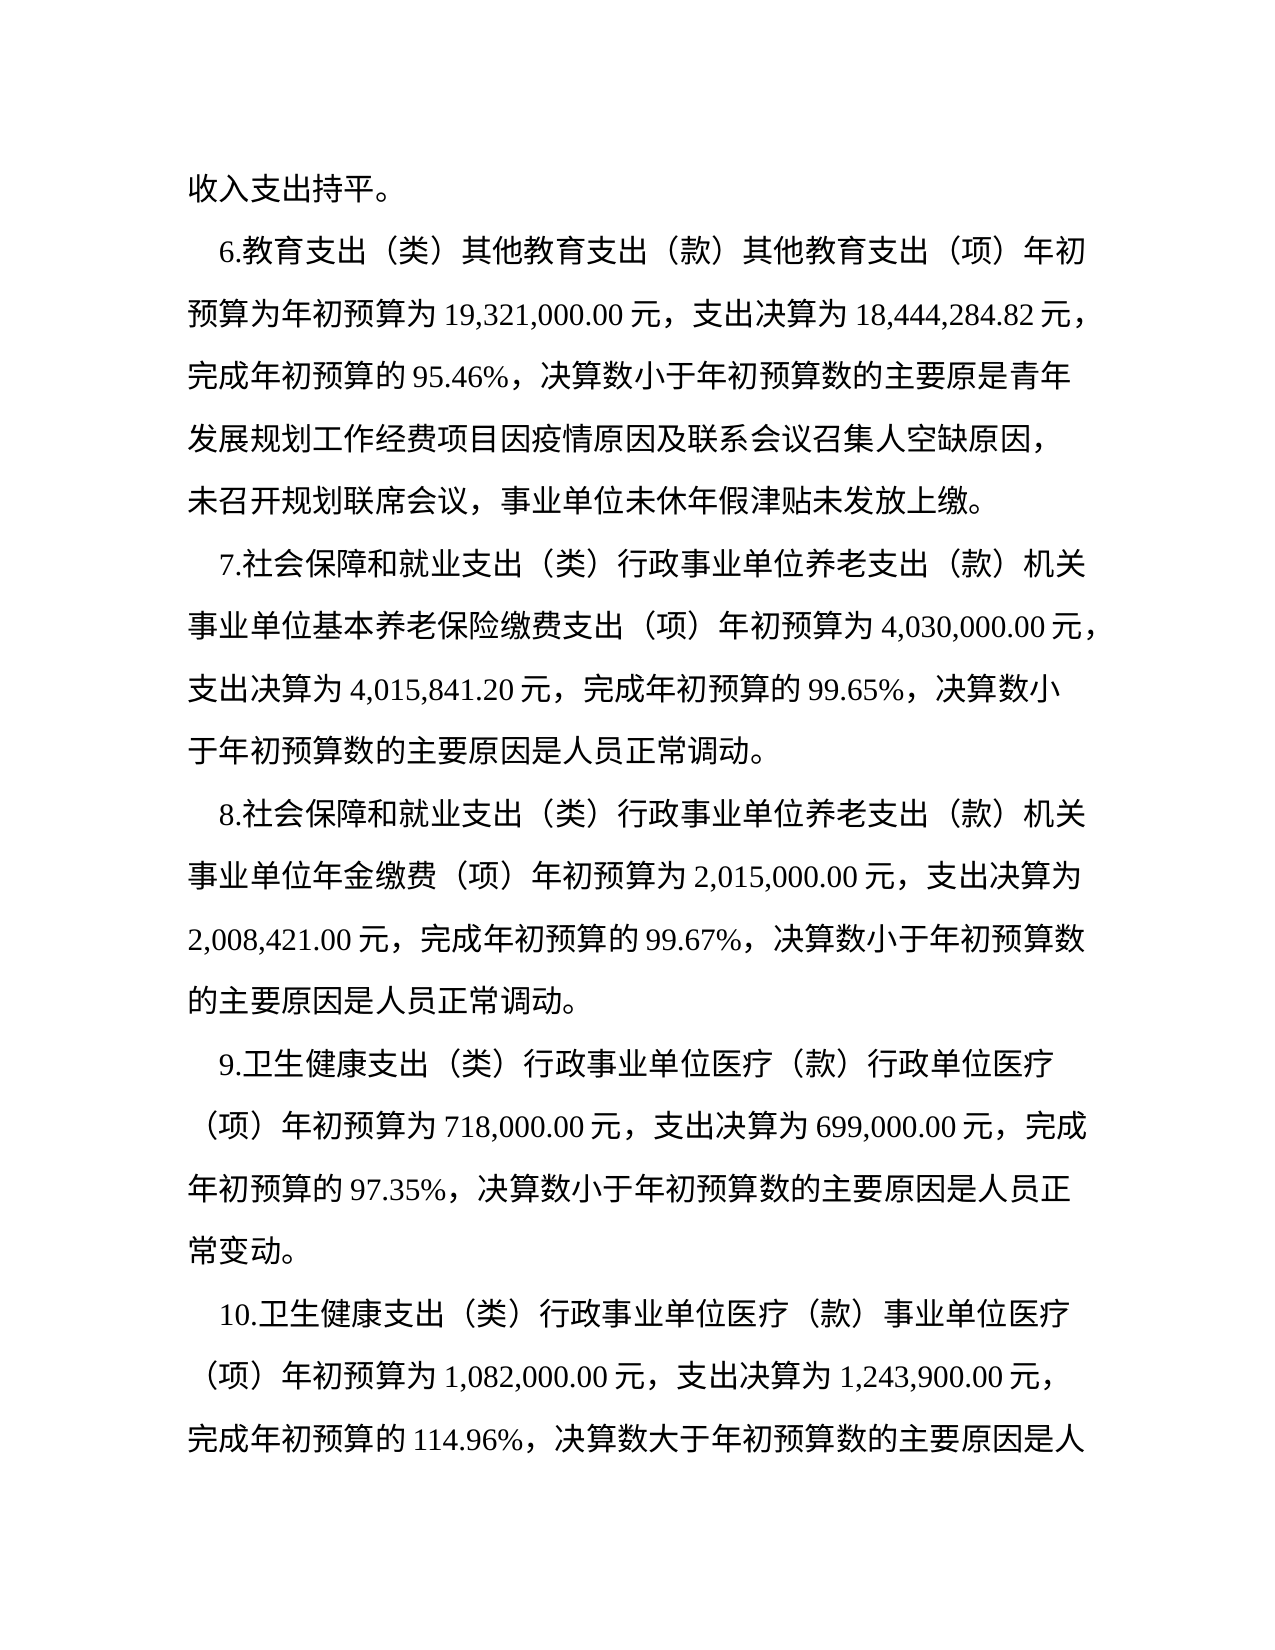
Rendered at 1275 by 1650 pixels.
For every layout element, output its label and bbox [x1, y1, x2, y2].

text [187, 150, 1087, 1462]
